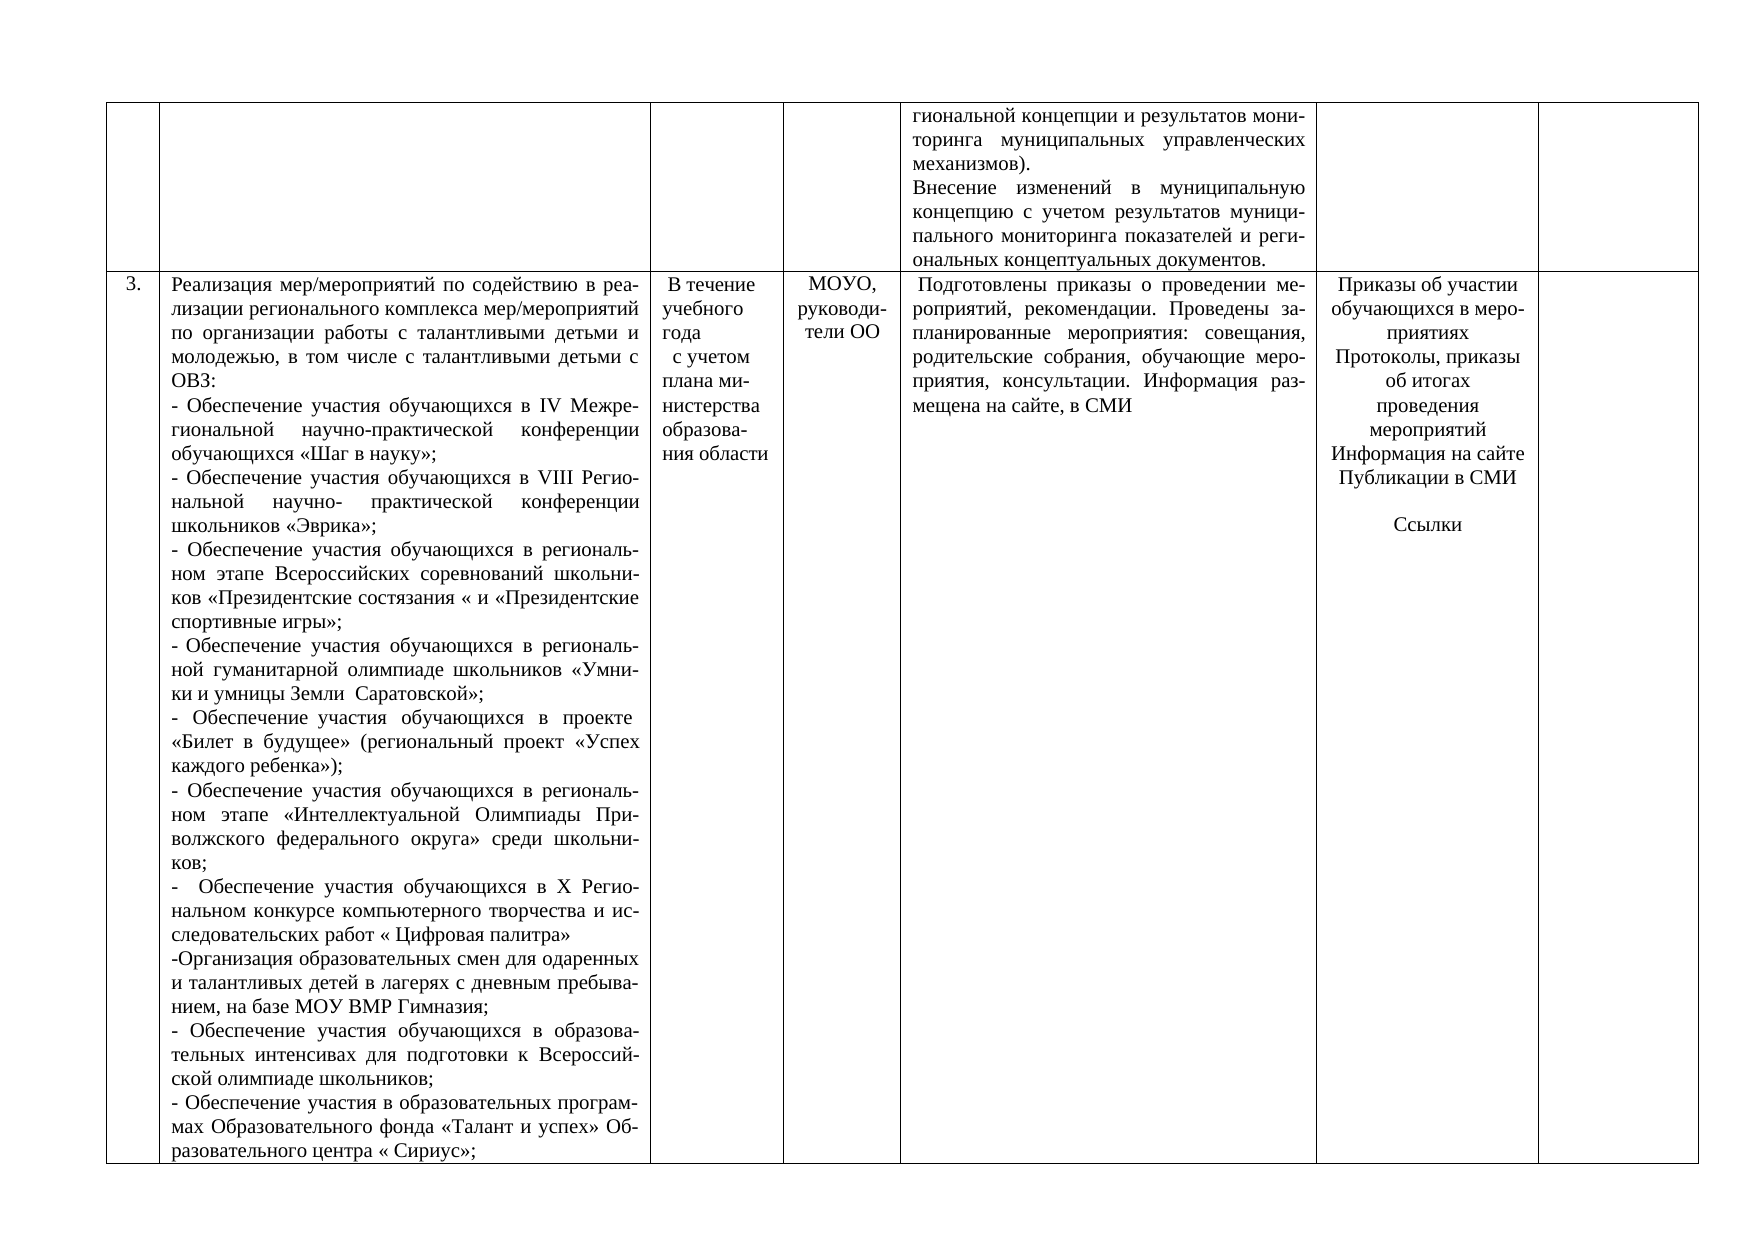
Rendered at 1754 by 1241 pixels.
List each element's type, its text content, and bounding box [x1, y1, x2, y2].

table_cell Подготовлены приказы о проведении ме- роприятий, рекомендации. Проведены за- планированные мероприятия: совещания, родительские собрания, обучающие меро- приятия, консультации. Информация раз- мещена на сайте, в СМИ [901, 272, 1316, 1162]
table_header [651, 103, 783, 271]
table_header [1539, 103, 1698, 271]
table_cell Приказы об участии обучающихся в меро- приятиях Протоколы, приказы об итогах проведения мероприятий Информация на сайте Публикации в СМИ Ссылки [1317, 272, 1538, 1162]
table_cell МОУО, руководи- тели ОО [784, 272, 900, 1162]
table_header [160, 103, 650, 271]
table_cell В течение учебного года с учетом плана ми- нистерства образова- ния области [651, 272, 783, 1162]
table_header гиональной концепции и результатов мони- торинга муниципальных управленческих механизмов). Внесение изменений в муниципальную концепцию с учетом результатов муници- пального мониторинга показателей и реги- ональных концептуальных документов. [901, 103, 1316, 271]
table_header [784, 103, 900, 271]
table_cell 3. [107, 272, 159, 1162]
table_header [1317, 103, 1538, 271]
table_cell Реализация мер/мероприятий по содействию в реа- лизации регионального комплекса мер/мероприятий по организации работы с талантливыми детьми и молодежью, в том числе с талантливыми детьми с ОВЗ: Обеспечение участия обучающихся в IV Межре- гиональной научно-практической конференции обучающихся «Шаг в науку»; Обеспечение участия обучающихся в VIII Регио- нальной научно- практической конференции школьников «Эврика»; Обеспечение участия обучающихся в региональ- ном этапе Всероссийских соревнований школьни- ков «Президентские состязания « и «Президентские спортивные игры»; Обеспечение участия обучающихся в региональ- ной гуманитарной олимпиаде школьников «Умни- ки и умницы Земли Саратовской»; Обеспечение участия обучающихся в проекте «Билет в будущее» (региональный проект «Успех каждого ребенка»); Обеспечение участия обучающихся в региональ- ном этапе «Интеллектуальной Олимпиады При- волжского федерального округа» среди школьни- ков; Обеспечение участия обучающихся в Х Регио- нальном конкурсе компьютерного творчества и ис- следовательских работ « Цифровая палитра» -Организация образовательных смен для одаренных и талантливых детей в лагерях с дневным пребыва- нием, на базе МОУ ВМР Гимназия; Обеспечение участия обучающихся в образова- тельных интенсивах для подготовки к Всероссий- ской олимпиаде школьников; Обеспечение участия в образовательных програм- мах Образовательного фонда «Талант и успех» Об- разовательного центра « Сириус»; [160, 272, 650, 1162]
table_cell [1539, 272, 1698, 1162]
table_header [107, 103, 159, 271]
